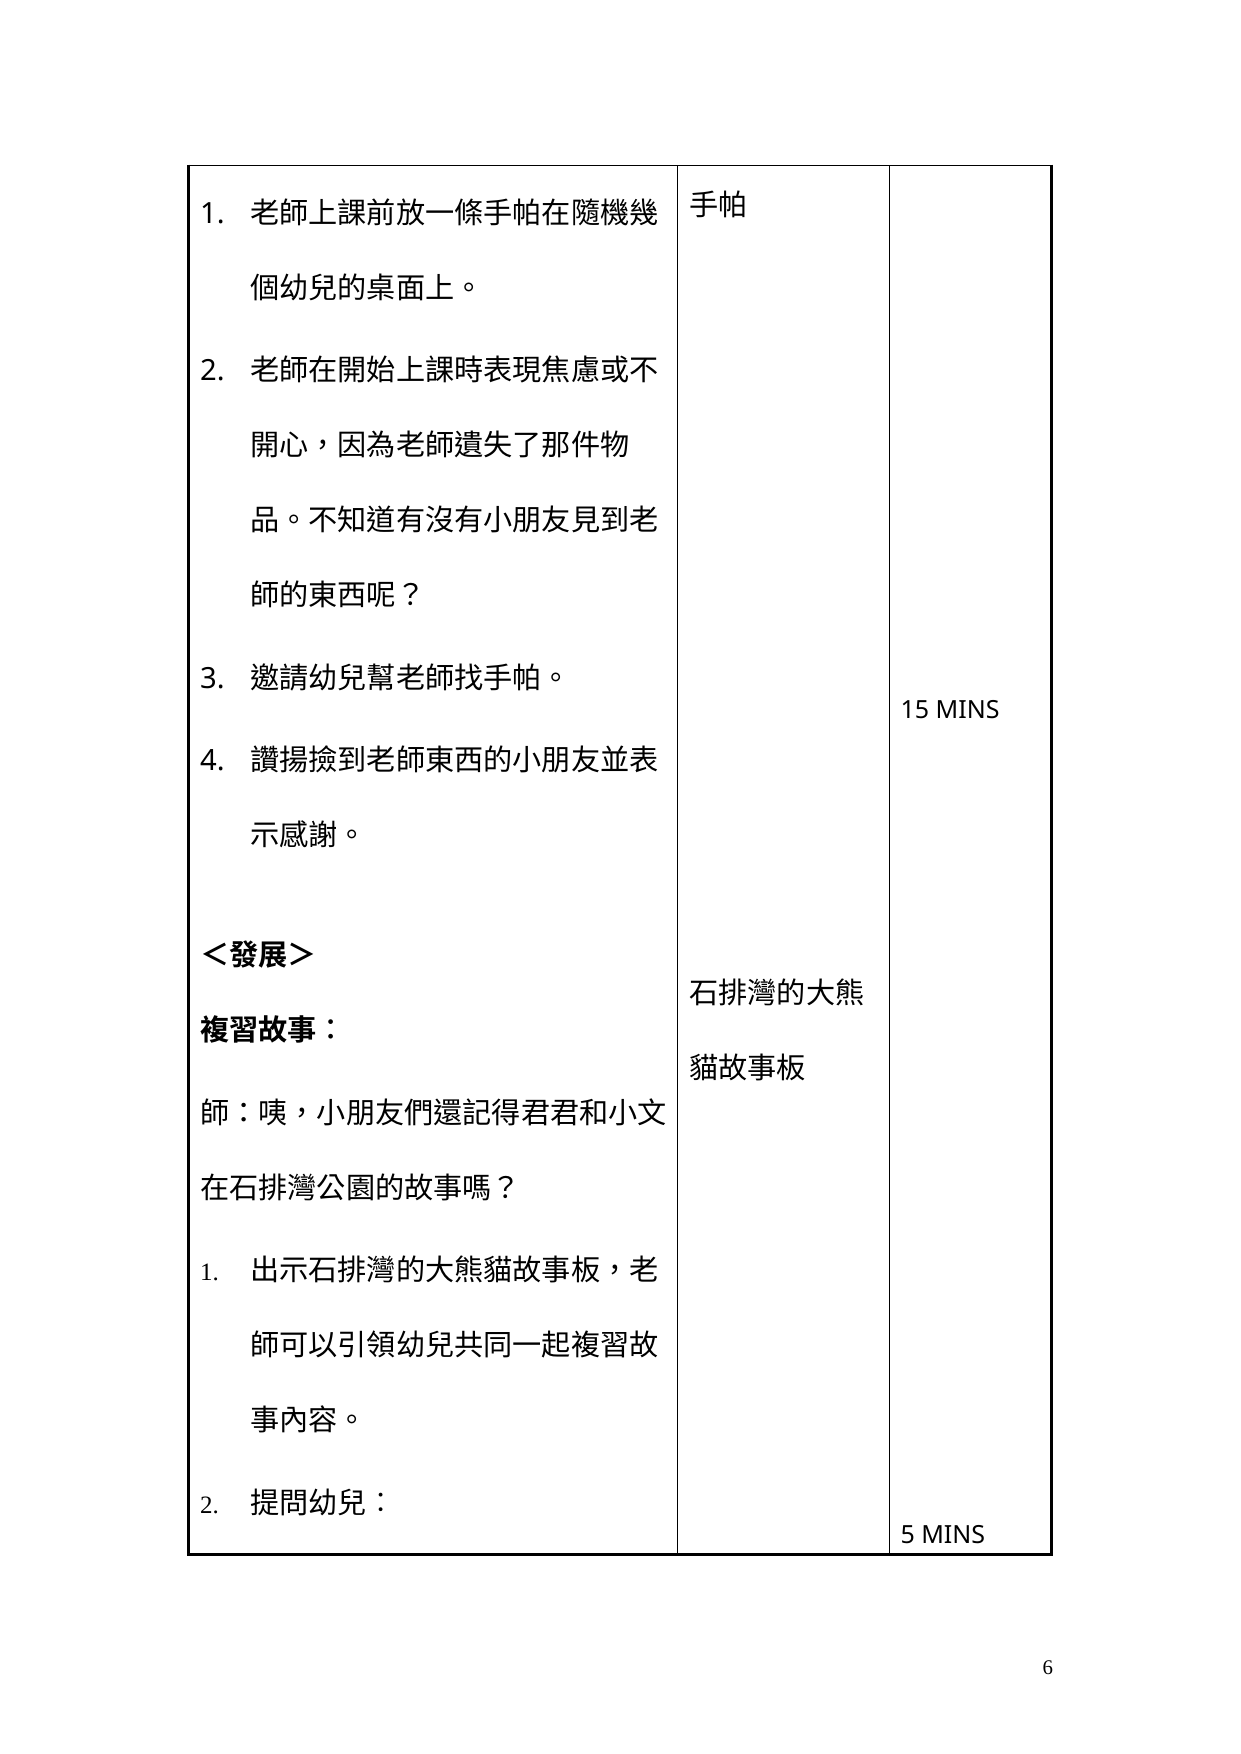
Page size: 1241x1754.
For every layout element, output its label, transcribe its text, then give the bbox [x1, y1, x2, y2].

table_cell 手帕 石排灣的大熊貓故事板 [678, 166, 889, 1553]
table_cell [190, 166, 677, 1553]
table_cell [890, 166, 1050, 1553]
